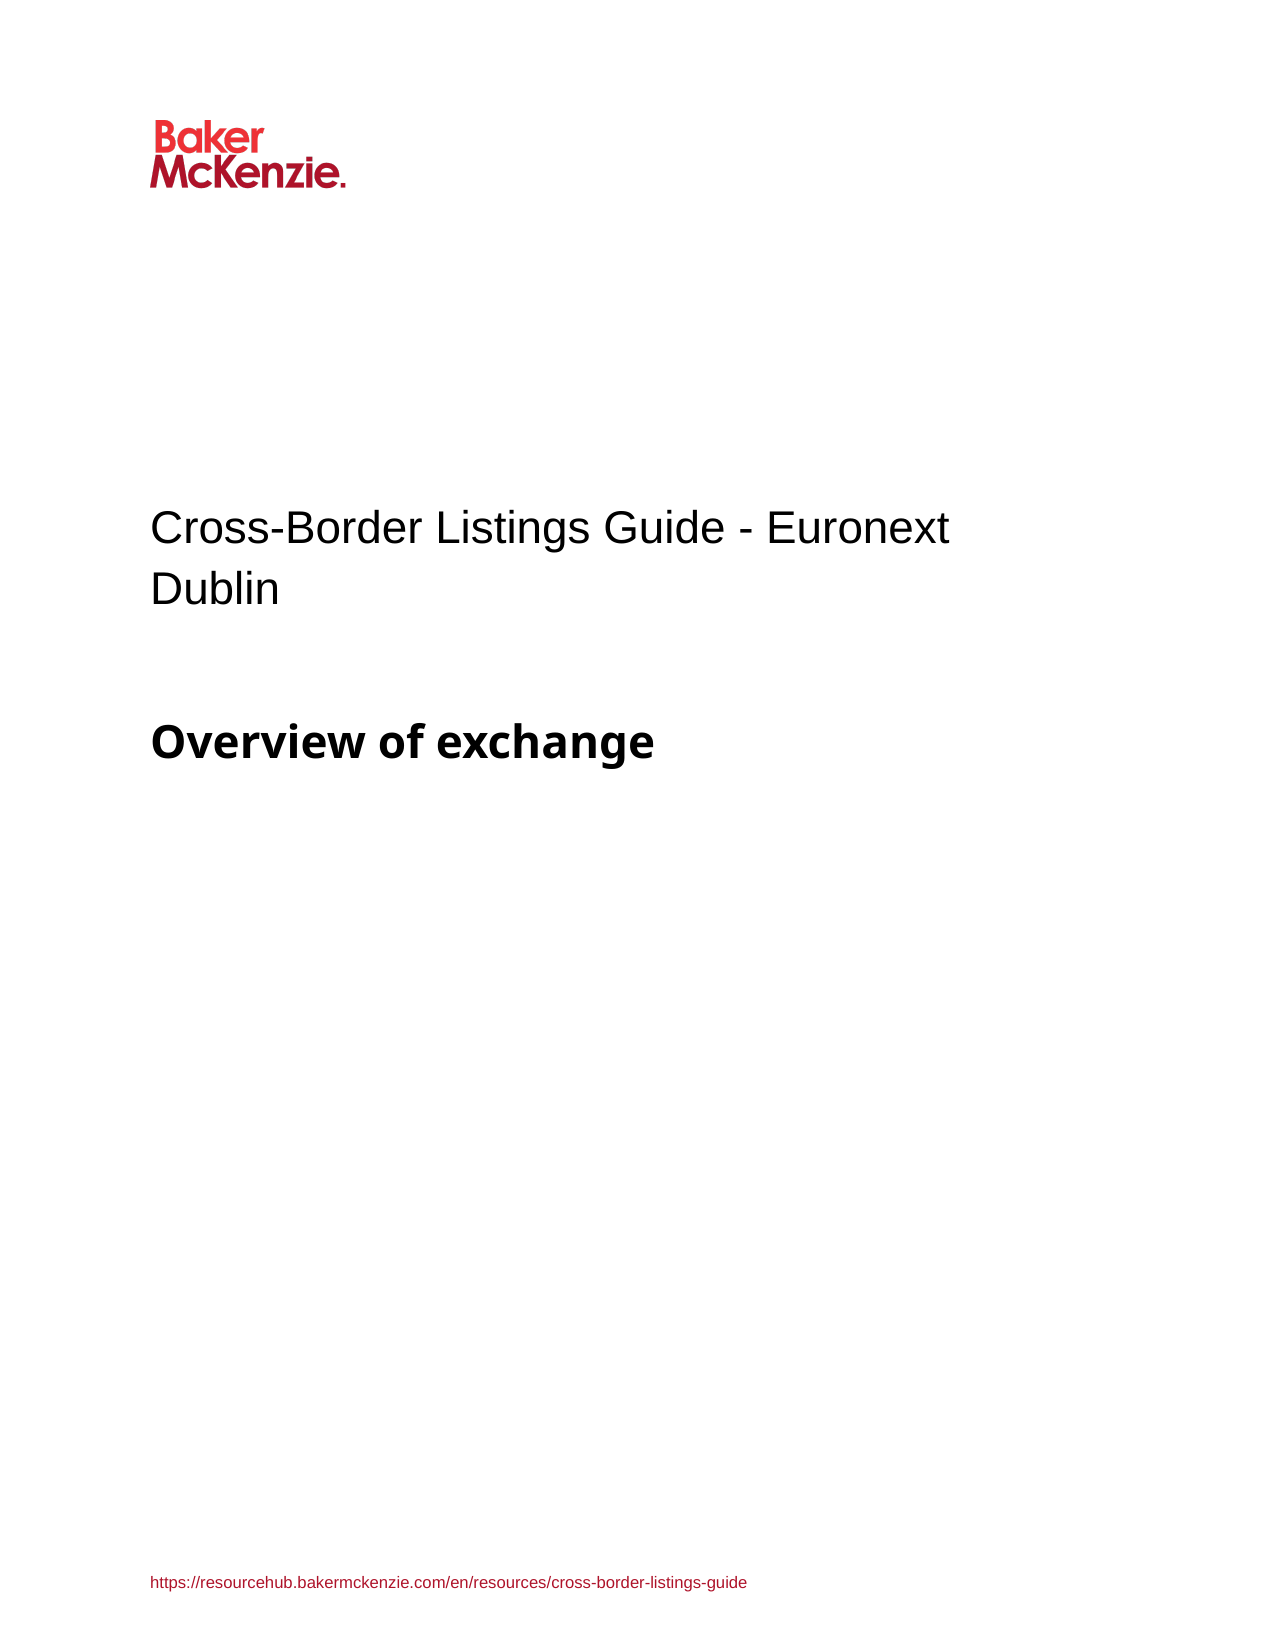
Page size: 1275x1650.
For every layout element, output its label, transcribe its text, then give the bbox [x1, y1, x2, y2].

subtitle Cross-Border Listings Guide - Euronext Dublin [150, 501, 1087, 614]
picture [150, 120, 346, 189]
title Overview of exchange [150, 709, 1087, 772]
